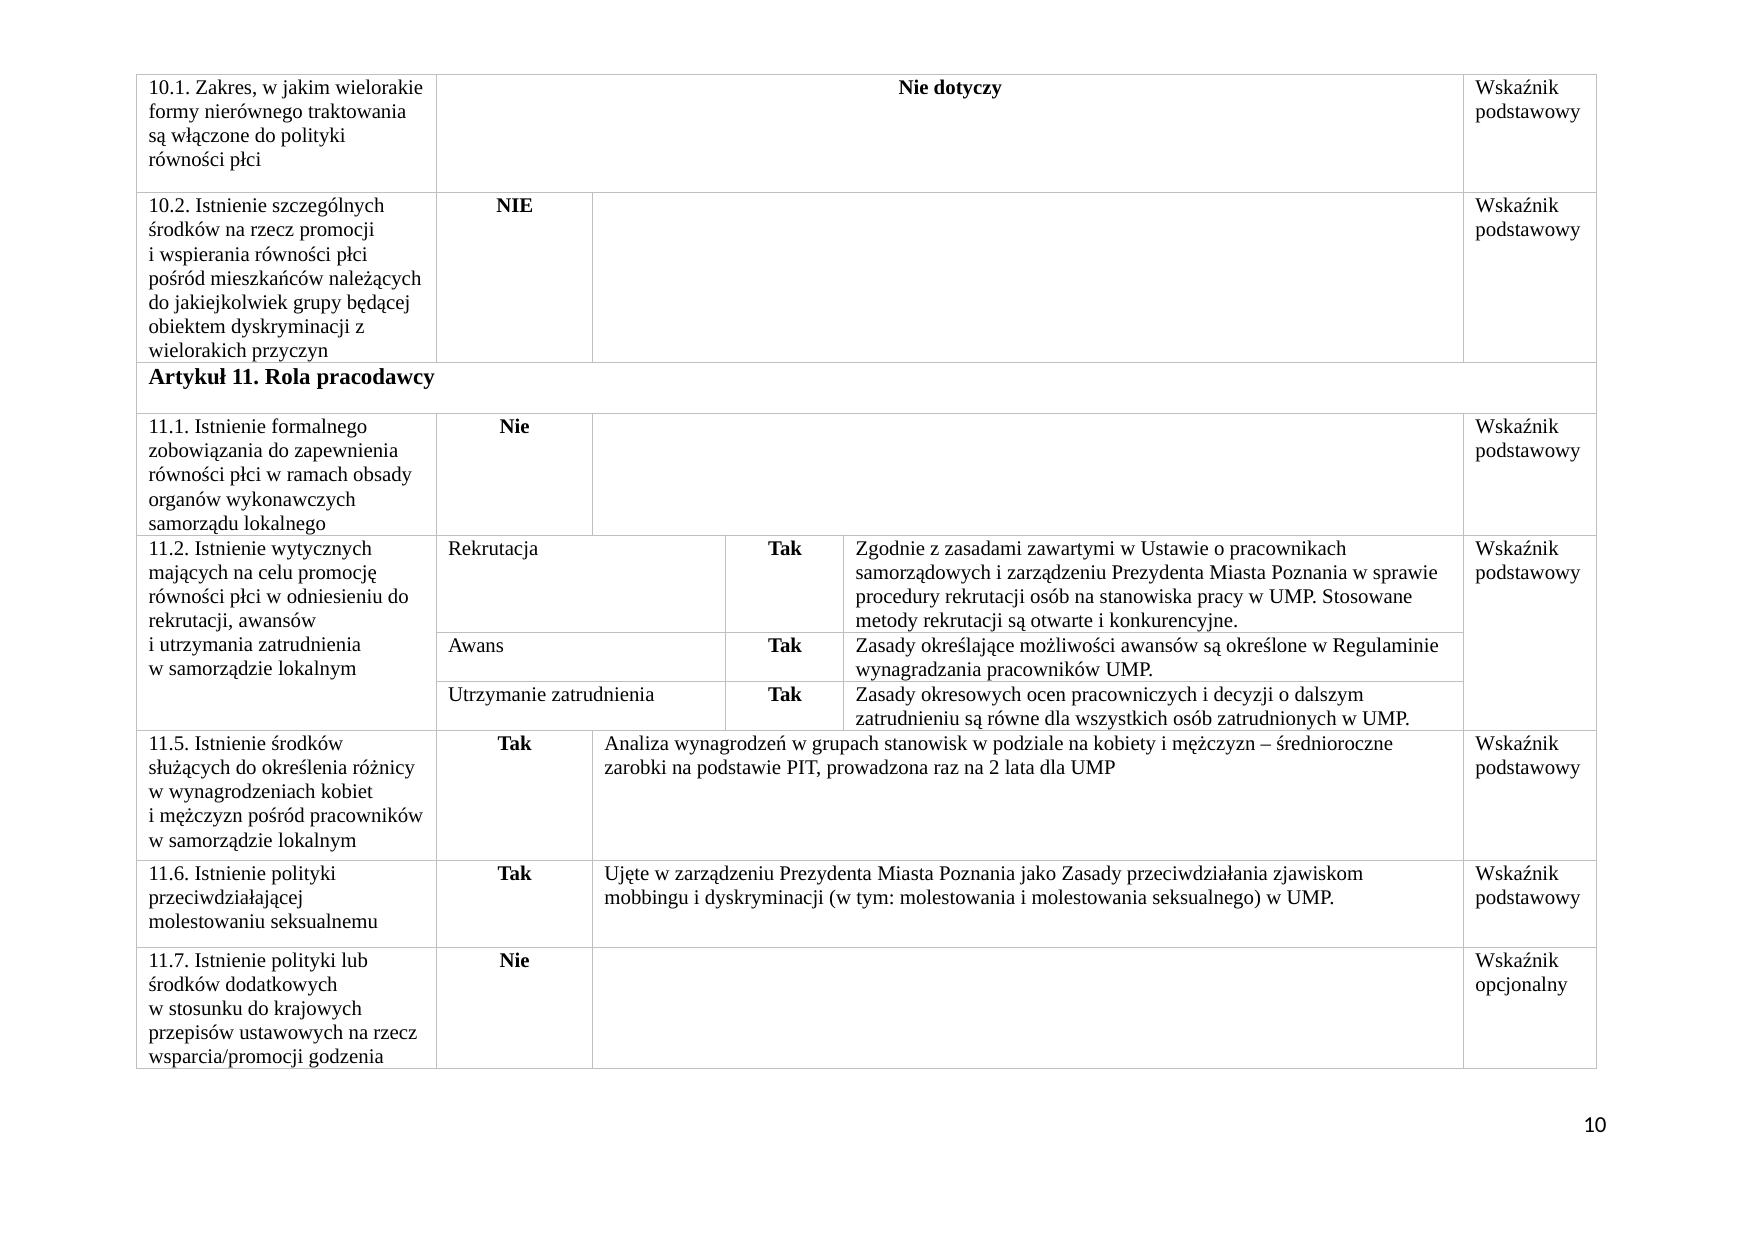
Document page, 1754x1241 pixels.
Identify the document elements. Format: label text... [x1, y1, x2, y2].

table_cell Utrzymanie zatrudnienia [437, 682, 725, 730]
table_cell 11.6. Istnienie polityki przeciwdziałającej molestowaniu seksualnemu [137, 861, 436, 947]
table_cell Artykuł 11. Rola pracodawcy [137, 363, 1596, 413]
table_cell Nie [437, 414, 592, 534]
table_cell Wskaźnik podstawowy [1464, 731, 1596, 860]
table_cell Wskaźnik podstawowy [1464, 193, 1596, 362]
table_cell Wskaźnik podstawowy [1464, 414, 1596, 534]
table_cell [593, 948, 1463, 1068]
table_cell Ujęte w zarządzeniu Prezydenta Miasta Poznania jako Zasady przeciwdziałania zjawiskom mobbingu i dyskryminacji (w tym: molestowania i molestowania seksualnego) w UMP. [593, 861, 1463, 947]
table_cell Tak [726, 682, 843, 730]
table_cell Zasady określające możliwości awansów są określone w Regulaminie wynagradzania pracowników UMP. [844, 633, 1463, 681]
table_cell [593, 193, 1463, 362]
table_cell Nie [437, 948, 592, 1068]
table_cell Wskaźnik opcjonalny [1464, 948, 1596, 1068]
table_cell Tak [437, 861, 592, 947]
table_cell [137, 948, 436, 1068]
table_cell Wskaźnik podstawowy [1464, 75, 1596, 192]
table_cell Awans [437, 633, 725, 681]
table_cell 11.5. Istnienie środków służących do określenia różnicy w wynagrodzeniach kobiet i mężczyzn pośród pracowników w samorządzie lokalnym [137, 731, 436, 860]
table_cell Tak [437, 731, 592, 860]
table_cell 10.2. Istnienie szczególnych środków na rzecz promocji i wspierania równości płci pośród mieszkańców należących do jakiejkolwiek grupy będącej obiektem dyskryminacji z wielorakich przyczyn [137, 193, 436, 362]
table_cell Analiza wynagrodzeń w grupach stanowisk w podziale na kobiety i mężczyzn – średnioroczne zarobki na podstawie PIT, prowadzona raz na 2 lata dla UMP [593, 731, 1463, 860]
table_cell 11.1. Istnienie formalnego zobowiązania do zapewnienia równości płci w ramach obsady organów wykonawczych samorządu lokalnego [137, 414, 436, 534]
table_cell 10.1. Zakres, w jakim wielorakie formy nierównego traktowania są włączone do polityki równości płci [137, 75, 436, 192]
table_cell Tak [726, 536, 843, 632]
table_cell NIE [437, 193, 592, 362]
table_cell Wskaźnik podstawowy [1464, 536, 1596, 730]
table_cell Nie dotyczy [437, 75, 1463, 192]
table_cell Zgodnie z zasadami zawartymi w Ustawie o pracownikach samorządowych i zarządzeniu Prezydenta Miasta Poznania w sprawie procedury rekrutacji osób na stanowiska pracy w UMP. Stosowane metody rekrutacji są otwarte i konkurencyjne. [844, 536, 1463, 632]
table_cell Zasady okresowych ocen pracowniczych i decyzji o dalszym zatrudnieniu są równe dla wszystkich osób zatrudnionych w UMP. [844, 682, 1463, 730]
table_cell 11.2. Istnienie wytycznych mających na celu promocję równości płci w odniesieniu do rekrutacji, awansów i utrzymania zatrudnienia w samorządzie lokalnym [137, 536, 436, 730]
table_cell [593, 414, 1463, 534]
table_cell Rekrutacja [437, 536, 725, 632]
table_cell Wskaźnik podstawowy [1464, 861, 1596, 947]
table_cell Tak [726, 633, 843, 681]
